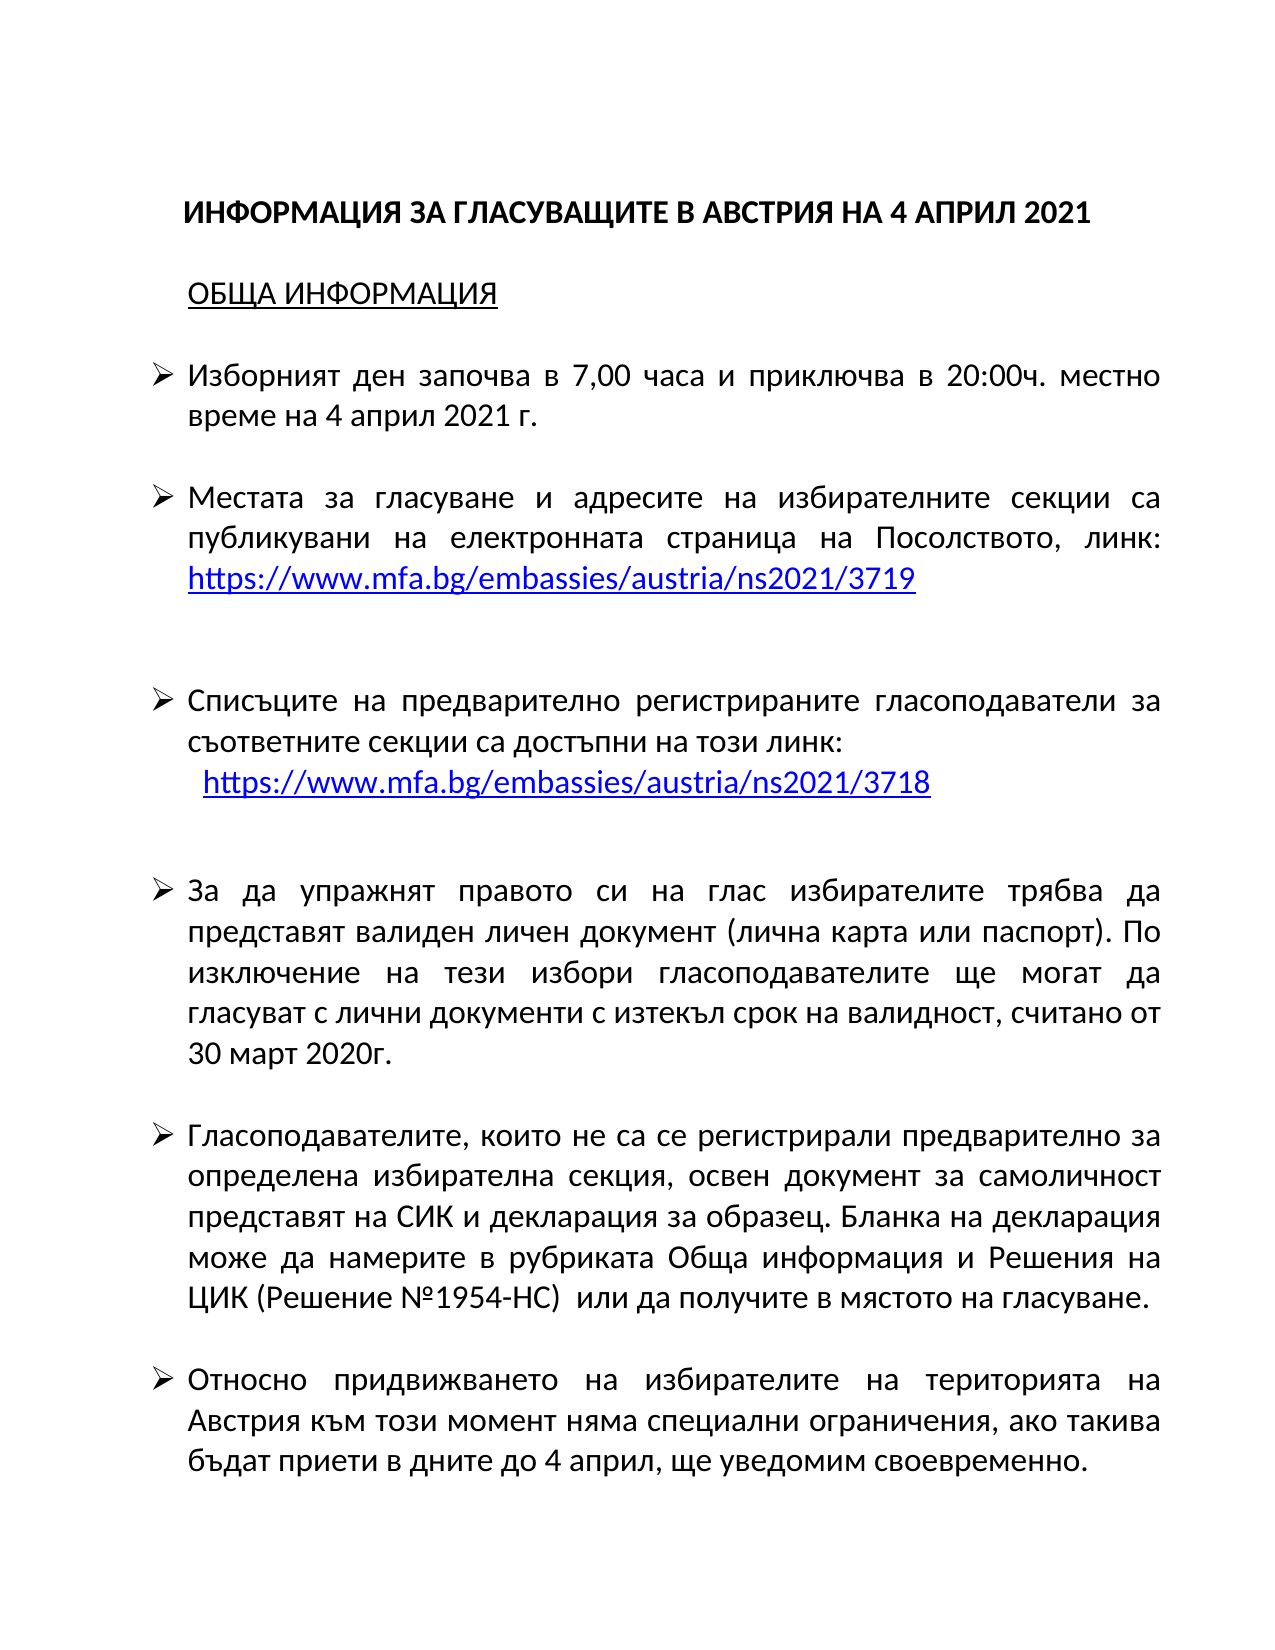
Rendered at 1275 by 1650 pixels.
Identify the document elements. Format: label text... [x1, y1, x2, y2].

list Списъците на предварително регистрираните гласоподаватели за съответните секции са достъпни на този линк: [150, 679, 1162, 761]
list За да упражнят правото си на глас избирателите трябва да представят валиден личен документ (лична карта или паспорт). По изключение на тези избори гласоподавателите ще могат да гласуват с лични документи с изтекъл срок на валидност, считано от 30 март 2020г. [150, 869, 1162, 1073]
list Местата за гласуване и адресите на избирателните секции са публикувани на електронната страница на Посолството, линк: https://www.mfa.bg/embassies/austria/ns2021/3719 [150, 476, 1162, 598]
list Изборният ден започва в 7,00 часа и приключва в 20:00ч. местно време на 4 април 2021 г. [150, 354, 1162, 435]
list Гласоподавателите, които не са се регистрирали предварително за определена избирателна секция, освен документ за самоличност представят на СИК и декларация за образец. Бланка на декларация може да намерите в рубриката Обща информация и Решения на ЦИК (Решение №1954-НС) или да получите в мястото на гласуване. [150, 1114, 1162, 1317]
list Относно придвижването на избирателите на територията на Австрия към този момент няма специални ограничения, ако такива бъдат приети в дните до 4 април, ще уведомим своевременно. [150, 1358, 1162, 1480]
text ИНФОРМАЦИЯ ЗА ГЛАСУВАЩИТЕ В АВСТРИЯ НА 4 АПРИЛ 2021 [112, 191, 1162, 231]
text https://www.mfa.bg/embassies/austria/ns2021/3718 [112, 761, 1162, 802]
text ОБЩА ИНФОРМАЦИЯ [112, 272, 1162, 313]
